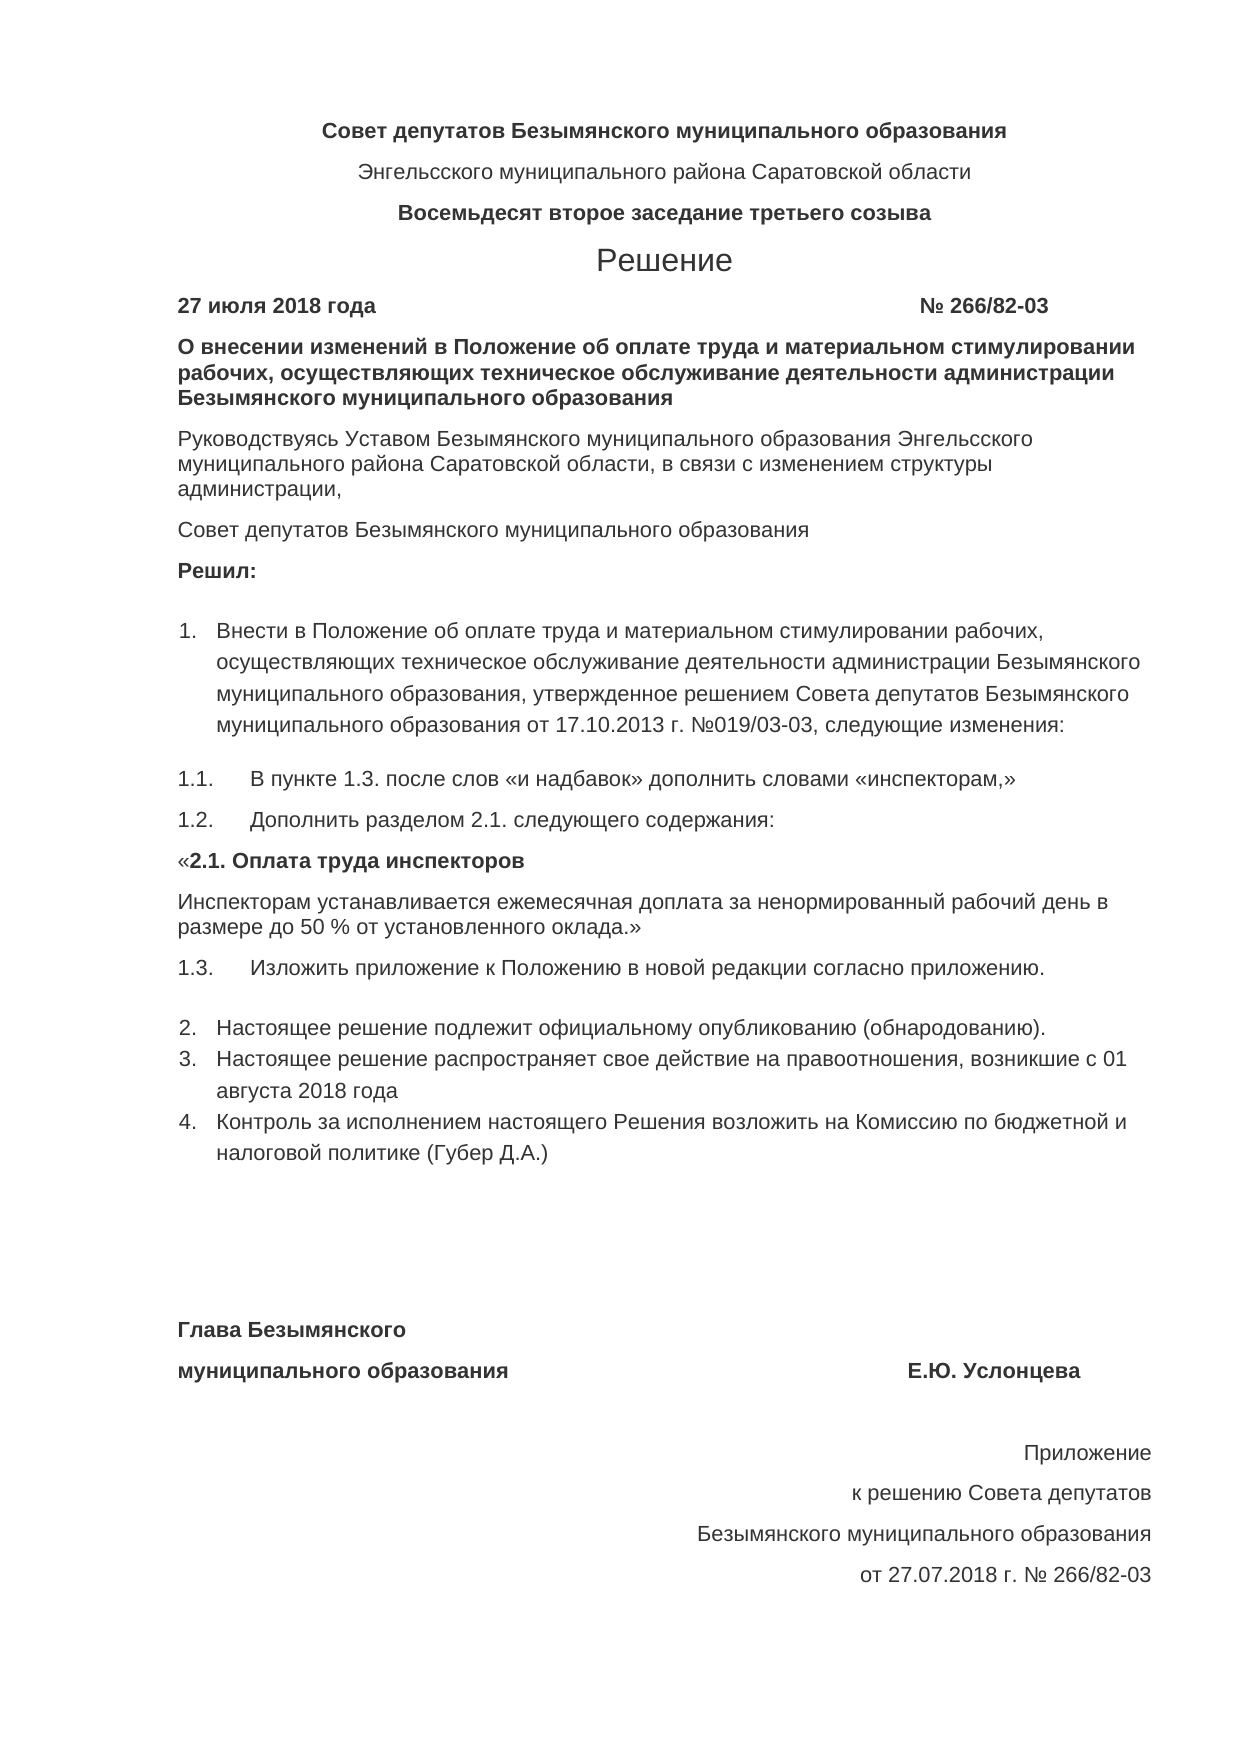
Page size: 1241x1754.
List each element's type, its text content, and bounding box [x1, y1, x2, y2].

text от 27.07.2018 г. № 266/82-03 [177, 1562, 1152, 1587]
text Совет депутатов Безымянского муниципального образования [177, 118, 1152, 143]
text Энгельсского муниципального района Саратовской области [177, 159, 1152, 184]
text Безымянского муниципального образования [177, 1521, 1152, 1546]
text Руководствуясь Уставом Безымянского муниципального образования Энгельсского муниципального района Саратовской области, в связи с изменением структуры администрации, [177, 425, 1152, 501]
text Восемьдесят второе заседание третьего созыва [177, 200, 1152, 225]
text Инспекторам устанавливается ежемесячная доплата за ненормированный рабочий день в размере до 50 % от установленного оклада.» [177, 888, 1152, 939]
text Совет депутатов Безымянского муниципального образования [177, 517, 1152, 542]
list Настоящее решение подлежит официальному опубликованию (обнародованию). [179, 1009, 1152, 1040]
text О внесении изменений в Положение об оплате труда и материальном стимулировании рабочих, осуществляющих техническое обслуживание деятельности администрации Безымянского муниципального образования [177, 334, 1152, 410]
list Настоящее решение распространяет свое действие на правоотношения, возникшие с 01 августа 2018 года [179, 1040, 1152, 1103]
text 1.2. Дополнить разделом 2.1. следующего содержания: [177, 807, 1152, 832]
text Решил: [177, 557, 1152, 583]
text 27 июля 2018 года № 266/82-03 [177, 293, 1152, 318]
subtitle Решение [177, 241, 1152, 278]
text муниципального образования Е.Ю. Услонцева [177, 1358, 1152, 1383]
text 1.3. Изложить приложение к Положению в новой редакции согласно приложению. [177, 954, 1152, 980]
list Контроль за исполнением настоящего Решения возложить на Комиссию по бюджетной и налоговой политике (Губер Д.А.) [179, 1103, 1152, 1165]
text к решению Совета депутатов [177, 1480, 1152, 1505]
text 1.1. В пункте 1.3. после слов «и надбавок» дополнить словами «инспекторам,» [177, 766, 1152, 791]
text Глава Безымянского [177, 1317, 1152, 1342]
list Внести в Положение об оплате труда и материальном стимулировании рабочих, осуществляющих техническое обслуживание деятельности администрации Безымянского муниципального образования, утвержденное решением Совета депутатов Безымянского муниципального образования от 17.10.2013 г. №019/03-03, следующие изменения: [179, 612, 1152, 737]
text Приложение [177, 1439, 1152, 1464]
text «2.1. Оплата труда инспекторов [177, 848, 1152, 873]
